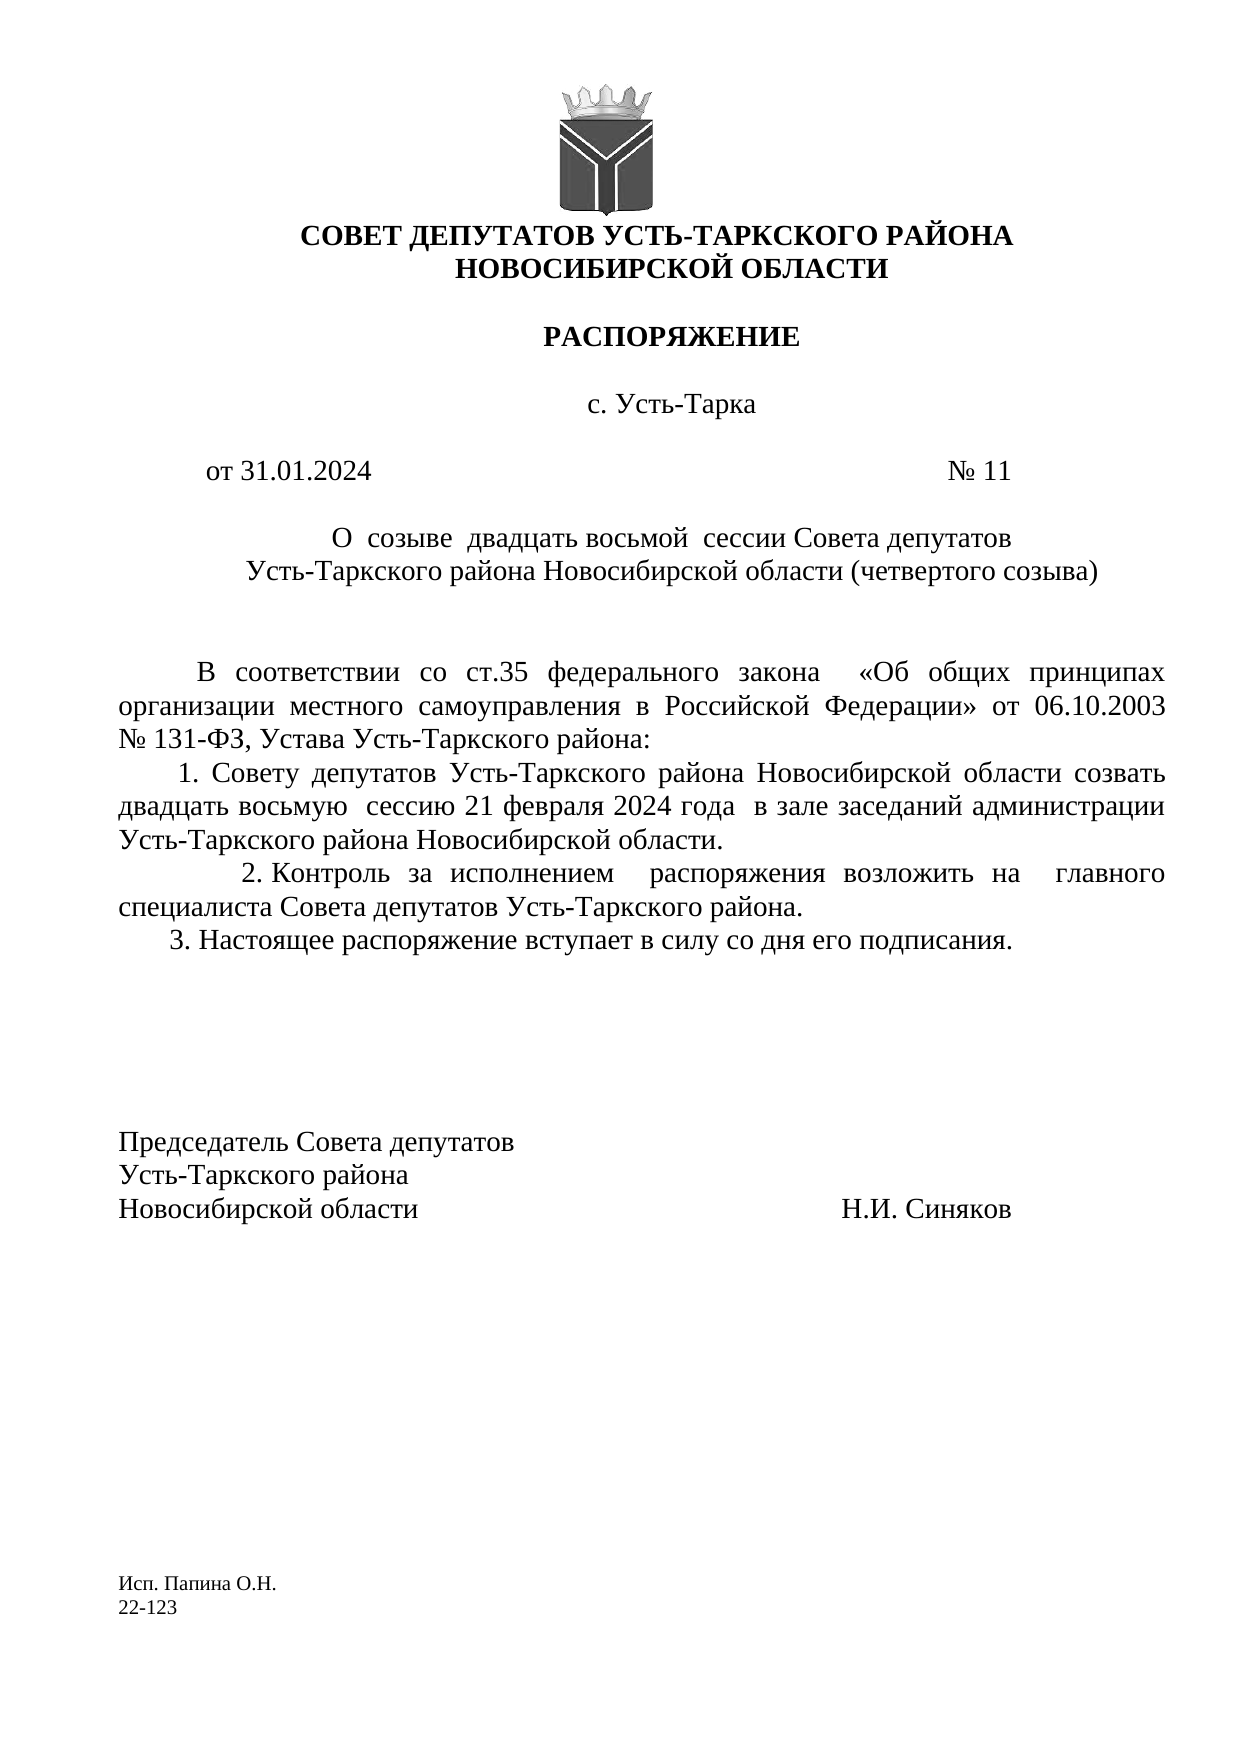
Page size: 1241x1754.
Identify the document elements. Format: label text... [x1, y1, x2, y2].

text Усть-Таркского района [118, 1157, 1152, 1191]
text О созыве двадцать восьмой сессии Совета депутатов [118, 520, 1152, 553]
text СОВЕТ ДЕПУТАТОв УСТЬ-ТАРКСКОГО рАЙОНА [88, 218, 1152, 252]
text от 31.01.2024 № 11 [118, 453, 1152, 486]
text 2. Контроль за исполнением распоряжения возложить на главного специалиста Совета депутатов Усть-Таркского района. [118, 855, 1166, 922]
text НОВОСИБИРСКОЙ ОБЛАСТИ [118, 252, 1152, 285]
text 22-123 [118, 1595, 1152, 1619]
text 1. Совету депутатов Усть-Таркского района Новосибирской области созвать двадцать восьмую сессию 21 февраля 2024 года в зале заседаний администрации Усть-Таркского района Новосибирской области. [118, 755, 1166, 855]
text В соответствии со ст.35 федерального закона «Об общих принципах организации местного самоуправления в Российской Федерации» от 06.10.2003 № 131-ФЗ, Устава Усть-Таркского района: [118, 654, 1166, 755]
text Усть-Таркского района Новосибирской области (четвертого созыва) [118, 553, 1152, 587]
text с. Усть-Тарка [118, 386, 1152, 419]
text РАСПОРЯЖЕНИЕ [118, 319, 1152, 352]
text Новосибирской области Н.И. Синяков [118, 1191, 1152, 1224]
text Исп. Папина О.Н. [118, 1571, 1152, 1595]
text 3. Настоящее распоряжение вступает в силу со дня его подписания. [118, 922, 1166, 956]
text Председатель Совета депутатов [118, 1124, 1152, 1157]
